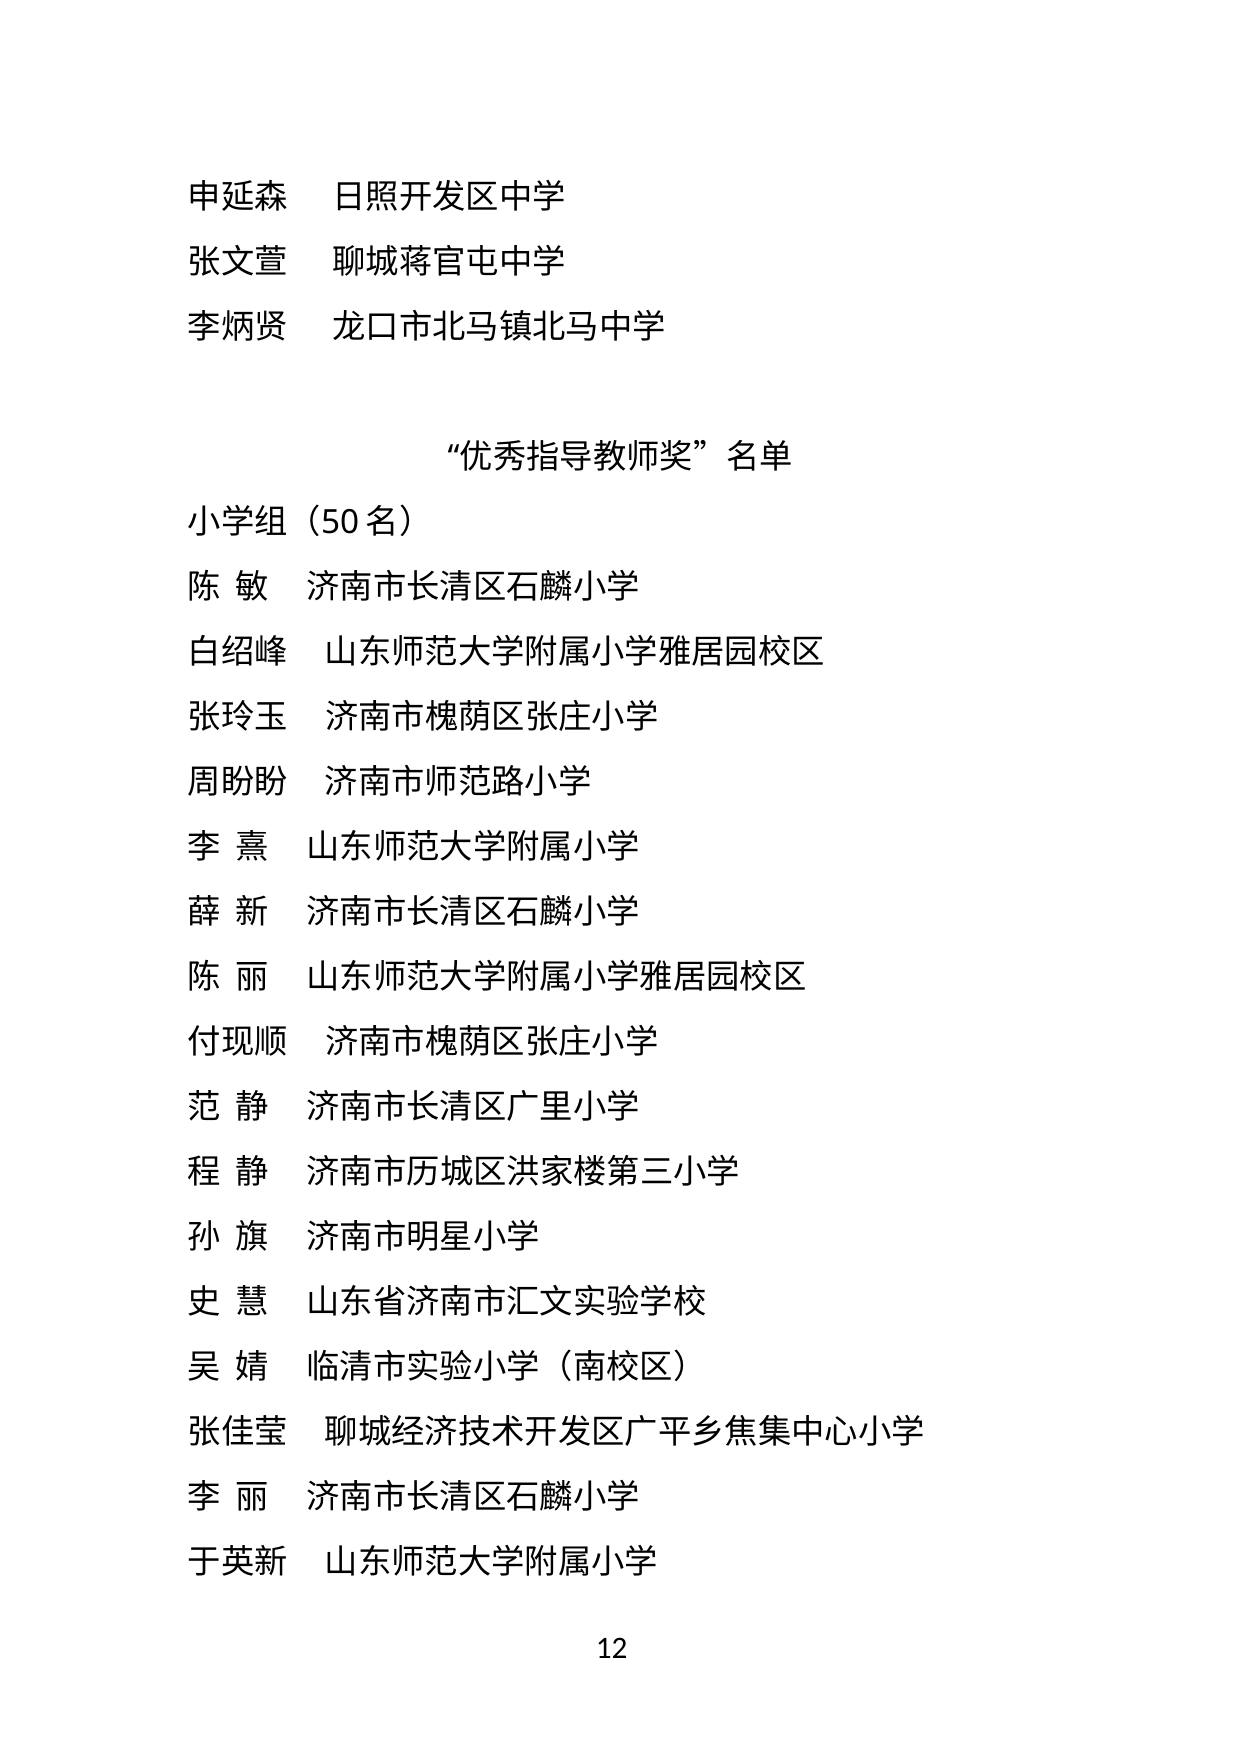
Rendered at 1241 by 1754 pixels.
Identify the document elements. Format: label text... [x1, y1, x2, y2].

text 张玲玉 济南市槐荫区张庄小学 [187, 682, 1053, 747]
text 于英新 山东师范大学附属小学 [187, 1527, 1053, 1592]
text 陈 丽 山东师范大学附属小学雅居园校区 [187, 942, 1053, 1007]
text 小学组（50名） [187, 487, 1053, 552]
text 白绍峰 山东师范大学附属小学雅居园校区 [187, 617, 1053, 682]
text 陈 敏 济南市长清区石麟小学 [187, 552, 1053, 617]
text 程 静 济南市历城区洪家楼第三小学 [187, 1137, 1053, 1202]
text 张文萱 聊城蒋官屯中学 [187, 227, 1053, 292]
text 申延森 日照开发区中学 [187, 162, 1053, 227]
text 李炳贤 龙口市北马镇北马中学 [187, 292, 1053, 357]
text 孙 旗 济南市明星小学 [187, 1202, 1053, 1267]
text 薛 新 济南市长清区石麟小学 [187, 877, 1053, 942]
text 范 静 济南市长清区广里小学 [187, 1072, 1053, 1137]
text 付现顺 济南市槐荫区张庄小学 [187, 1007, 1053, 1072]
text 史 慧 山东省济南市汇文实验学校 [187, 1267, 1053, 1332]
text 李 熹 山东师范大学附属小学 [187, 812, 1053, 877]
text 张佳莹 聊城经济技术开发区广平乡焦集中心小学 [187, 1397, 1053, 1462]
text 周盼盼 济南市师范路小学 [187, 747, 1053, 812]
text 吴 婧 临清市实验小学（南校区） [187, 1332, 1053, 1397]
text 李 丽 济南市长清区石麟小学 [187, 1462, 1053, 1527]
text “优秀指导教师奖”名单 [187, 422, 1053, 487]
